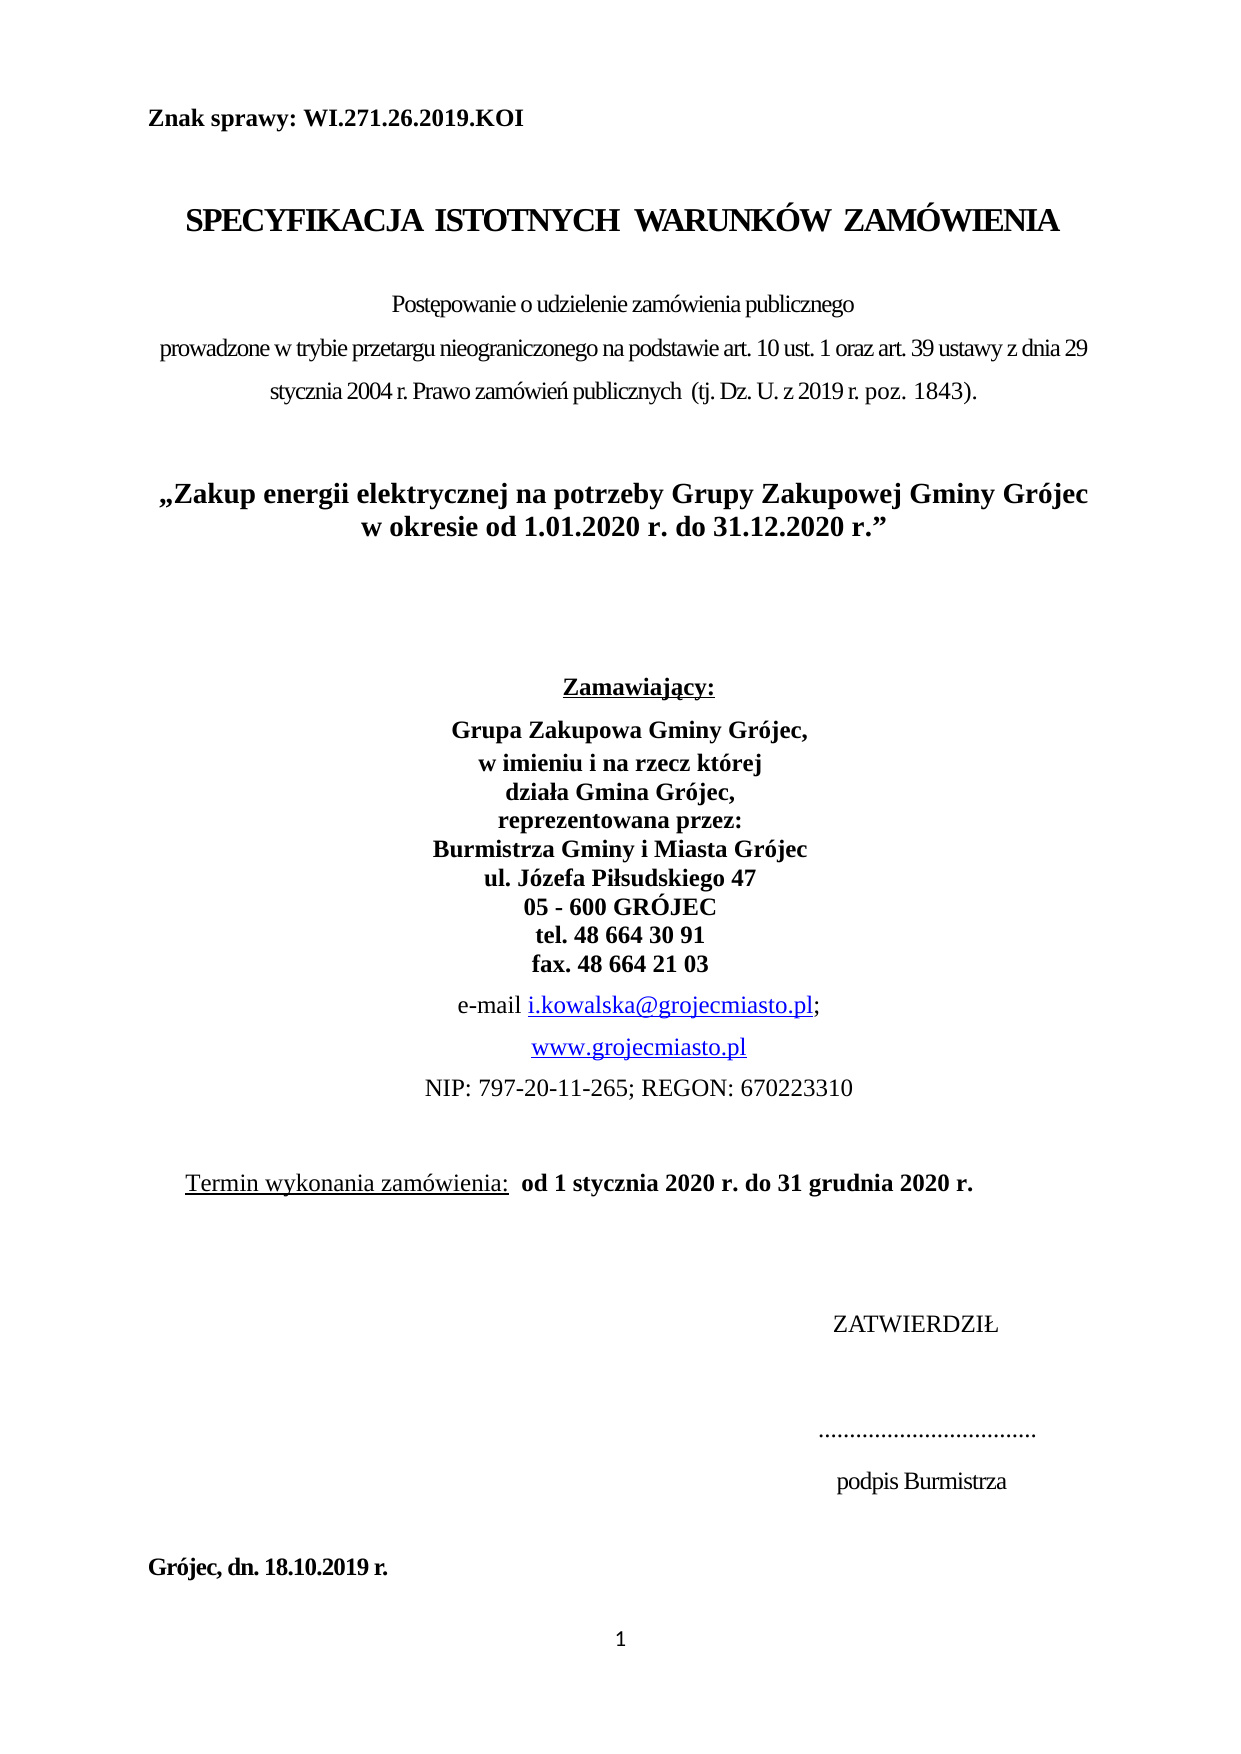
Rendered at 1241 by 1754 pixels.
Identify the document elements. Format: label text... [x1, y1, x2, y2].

text w imieniu i na rzecz której [148, 748, 1093, 777]
text prowadzone w trybie przetargu nieograniczonego na podstawie art. 10 ust. 1 oraz art. 39 ustawy z dnia 29 stycznia 2004 r. Prawo zamówień publicznych (tj. Dz. U. z 2019 r. poz. 1843). [148, 333, 1100, 404]
text Postępowanie o udzielenie zamówienia publicznego [148, 289, 1100, 318]
text ................................... [768, 1408, 1093, 1445]
text ZATWIERDZIŁ [633, 1309, 1093, 1338]
text Termin wykonania zamówienia: od 1 stycznia 2020 r. do 31 grudnia 2020 r. [185, 1168, 1093, 1197]
text tel. 48 664 30 91 [148, 921, 1093, 949]
text reprezentowana przez: [148, 806, 1093, 834]
text 05 - 600 GRÓJEC [148, 892, 1093, 921]
text Grupa Zakupowa Gminy Grójec, [148, 715, 1093, 744]
text ul. Józefa Piłsudskiego 47 [148, 863, 1093, 892]
text e-mail i.kowalska@grojecmiasto.pl; [185, 991, 1093, 1019]
text działa Gmina Grójec, [148, 777, 1093, 806]
text NIP: 797-20-11-265; REGON: 670223310 [185, 1073, 1093, 1102]
text Burmistrza Gminy i Miasta Grójec [148, 834, 1093, 863]
text Znak sprawy: WI.271.26.2019.KOI [148, 103, 1093, 132]
text „Zakup energii elektrycznej na potrzeby Grupy Zakupowej Gminy Grójec w okresie od 1.01.2020 r. do 31.12.2020 r.” [148, 476, 1100, 543]
text Grójec, dn. 18.10.2019 r. [148, 1552, 1093, 1581]
text podpis Burmistrza [148, 1466, 1093, 1495]
text www.grojecmiasto.pl [185, 1032, 1093, 1061]
text Zamawiający: [185, 672, 1093, 701]
text fax. 48 664 21 03 [148, 949, 1093, 978]
text SPECYFIKACJA ISTOTNYCH WARUNKÓW ZAMÓWIENIA [148, 200, 1099, 238]
